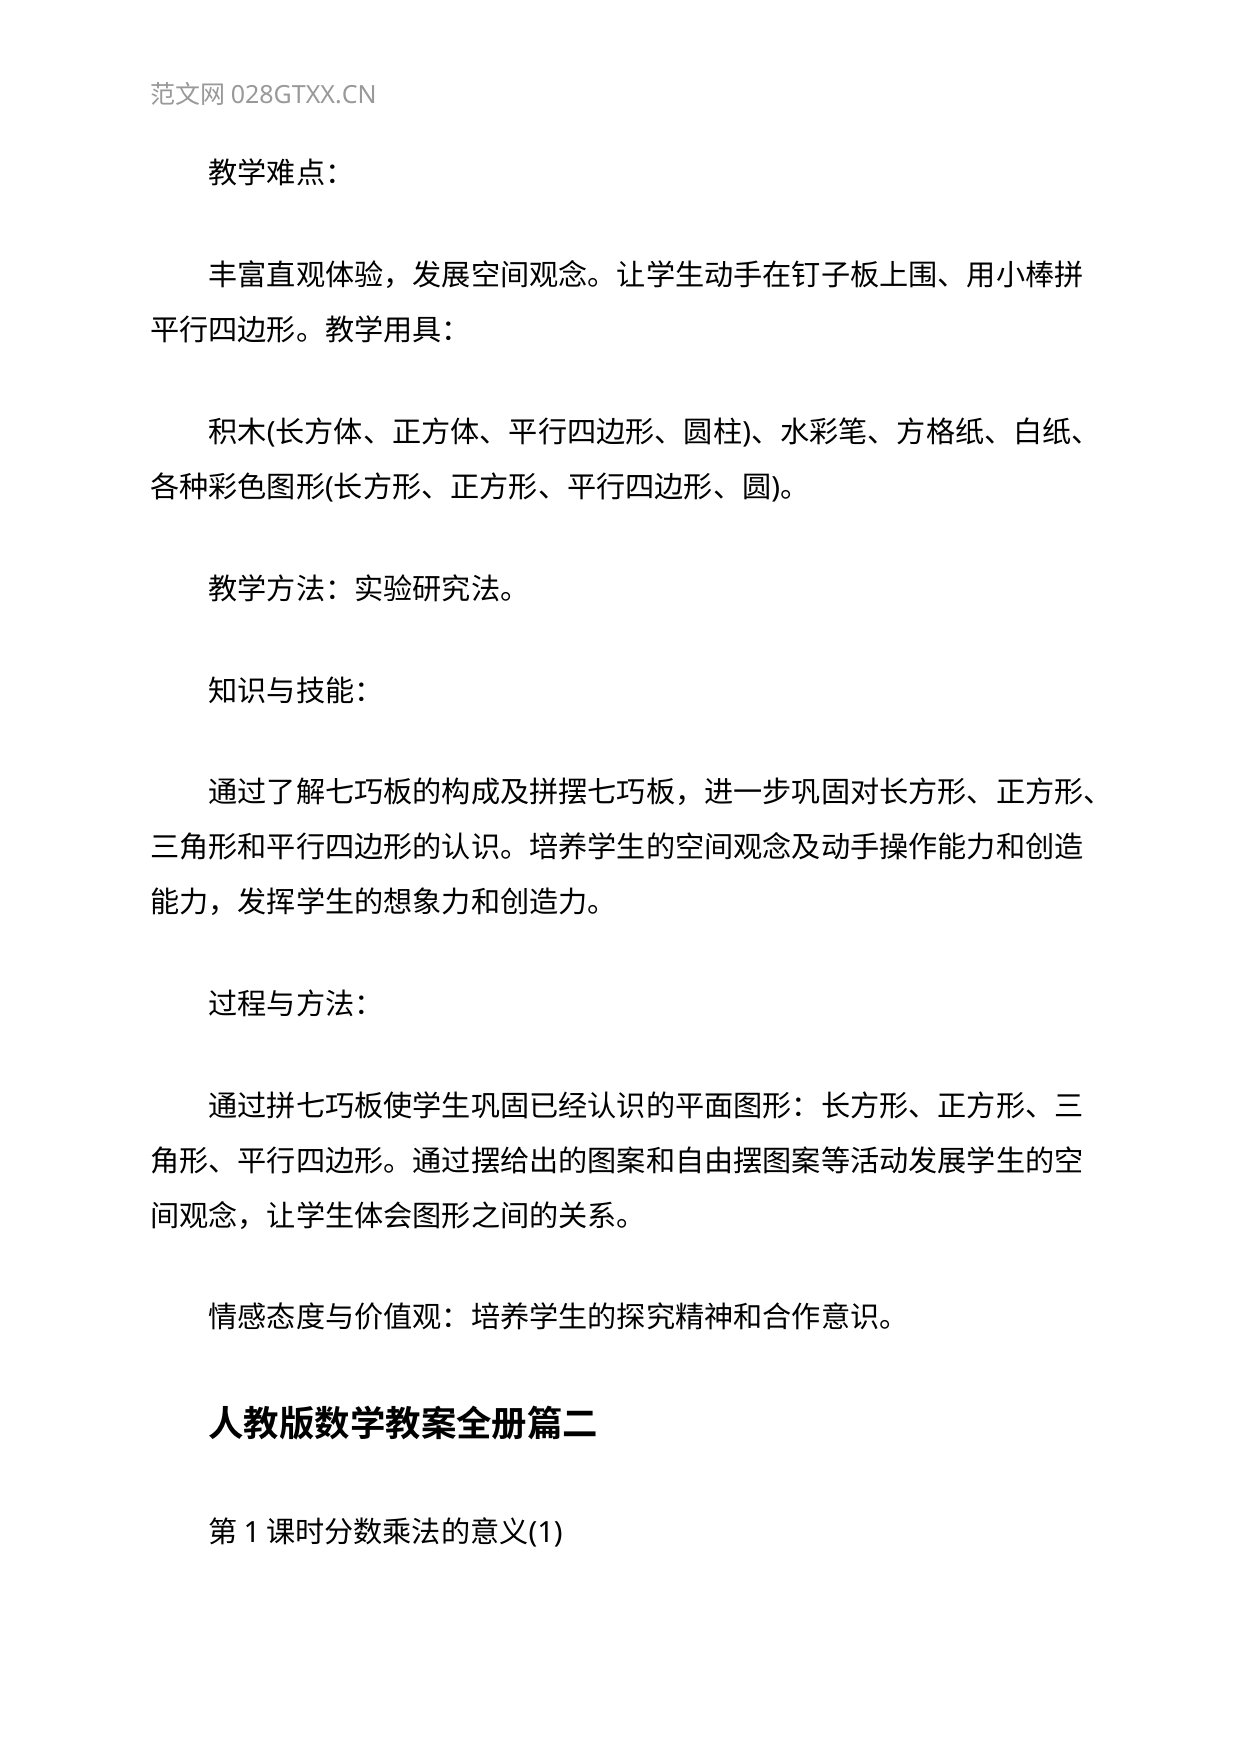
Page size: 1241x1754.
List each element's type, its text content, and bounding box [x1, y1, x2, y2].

text 教学难点： [150, 150, 1090, 192]
text 通过了解七巧板的构成及拼摆七巧板，进一步巩固对长方形、正方形、三角形和平行四边形的认识。培养学生的空间观念及动手操作能力和创造能力，发挥学生的想象力和创造力。 [150, 769, 1090, 921]
text 第1课时分数乘法的意义(1) [150, 1509, 1090, 1551]
text 教学方法：实验研究法。 [150, 565, 1090, 608]
text 丰富直观体验，发展空间观念。让学生动手在钉子板上围、用小棒拼平行四边形。教学用具： [150, 252, 1090, 349]
text 情感态度与价值观：培养学生的探究精神和合作意识。 [150, 1294, 1090, 1336]
text 人教版数学教案全册篇二 [150, 1396, 1090, 1447]
text 通过拼七巧板使学生巩固已经认识的平面图形：长方形、正方形、三角形、平行四边形。通过摆给出的图案和自由摆图案等活动发展学生的空间观念，让学生体会图形之间的关系。 [150, 1082, 1090, 1234]
text 过程与方法： [150, 981, 1090, 1023]
text 知识与技能： [150, 667, 1090, 709]
text 积木(长方体、正方体、平行四边形、圆柱)、水彩笔、方格纸、白纸、各种彩色图形(长方形、正方形、平行四边形、圆)。 [150, 408, 1090, 506]
